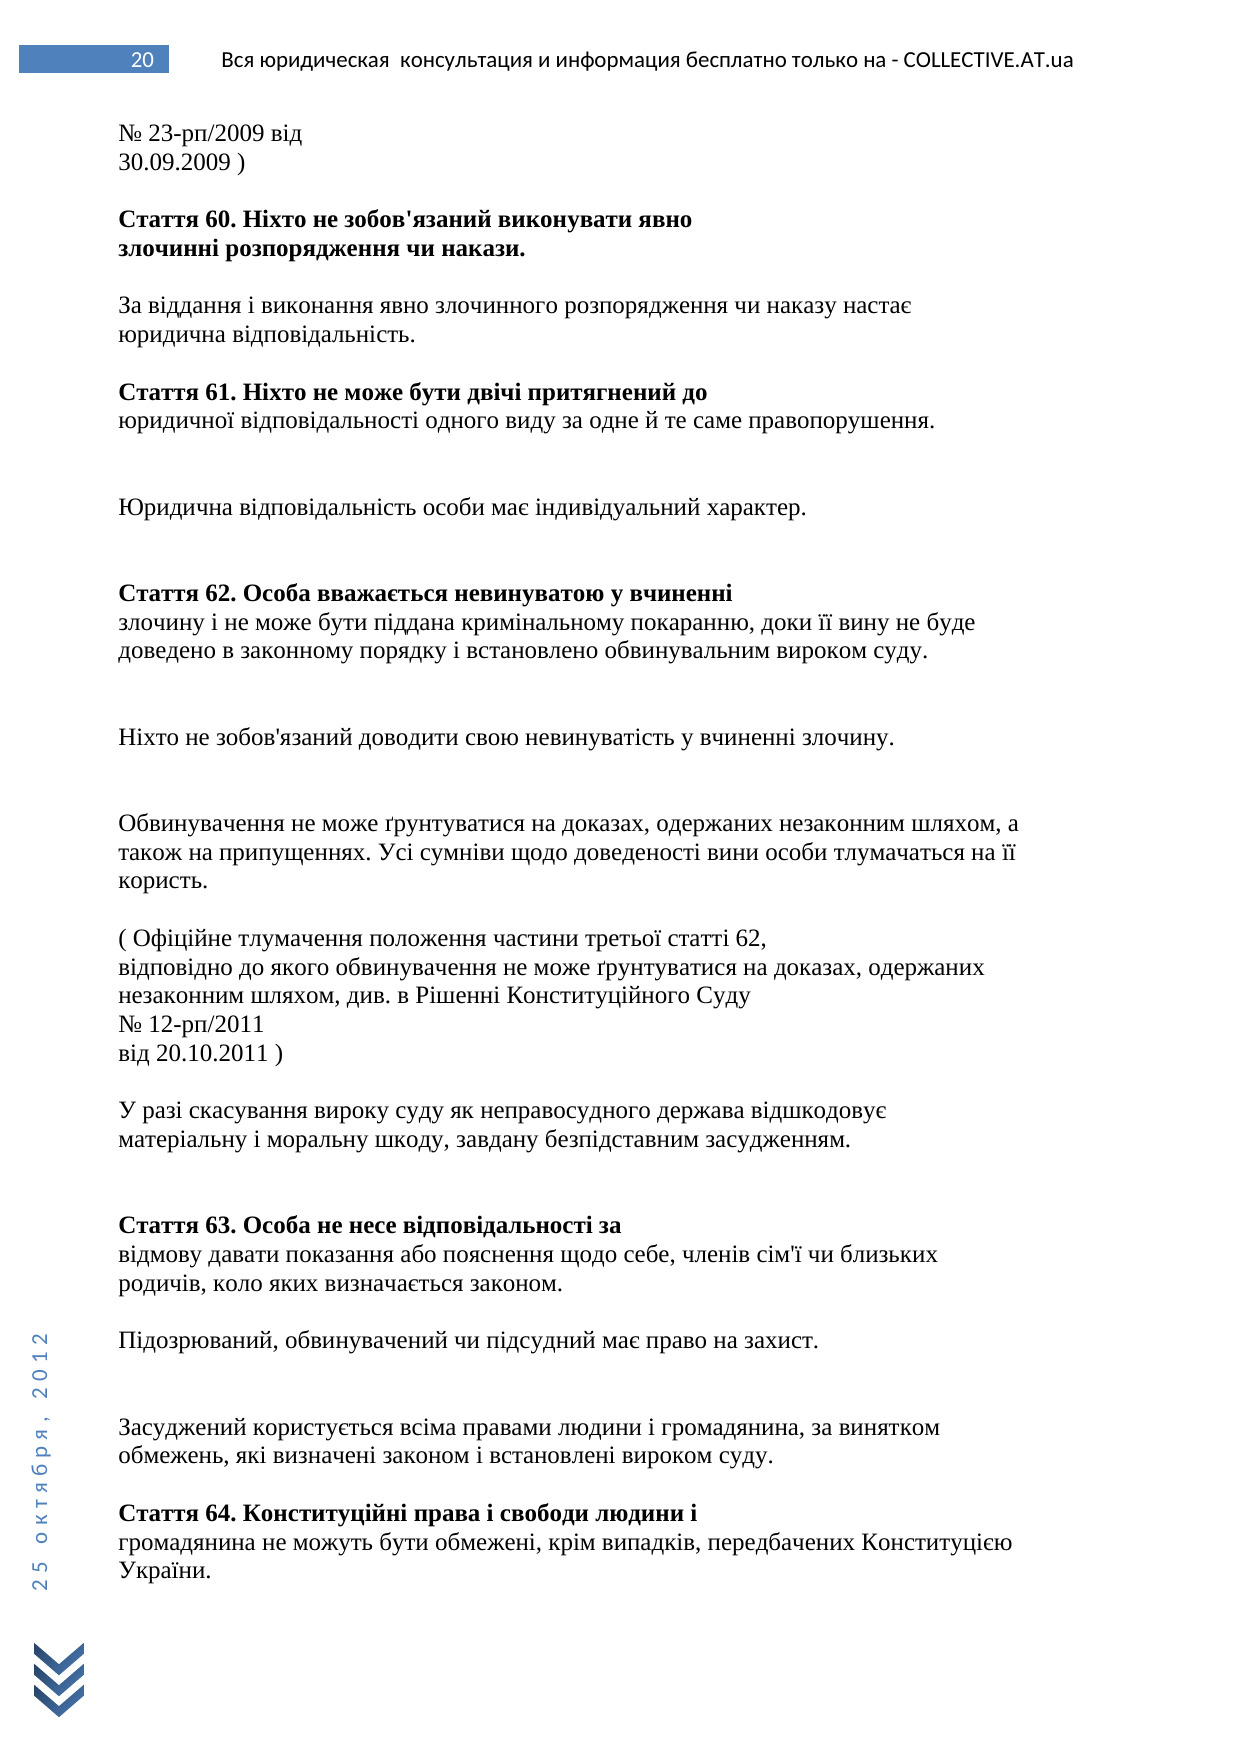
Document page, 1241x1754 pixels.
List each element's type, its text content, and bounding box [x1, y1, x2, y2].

text злочину і не може бути піддана кримінальному покаранню, доки її вину не буде [118, 607, 1152, 636]
text Обвинувачення не може ґрунтуватися на доказах, одержаних незаконним шляхом, а [118, 808, 1152, 837]
text № 23-рп/2009 від [118, 118, 1152, 147]
text Засуджений користується всіма правами людини і громадянина, за винятком [118, 1412, 1152, 1441]
text № 12-рп/2011 [118, 1009, 1152, 1038]
text також на припущеннях. Усі сумніви щодо доведеності вини особи тлумачаться на її [118, 837, 1152, 866]
text Юридична відповідальність особи має індивідуальний характер. [118, 492, 1152, 521]
text відмову давати показання або пояснення щодо себе, членів сім'ї чи близьких [118, 1239, 1152, 1268]
text незаконним шляхом, див. в Рішенні Конституційного Суду [118, 981, 1152, 1009]
text Стаття 60. Ніхто не зобов'язаний виконувати явно [118, 204, 1152, 233]
text матеріальну і моральну шкоду, завдану безпідставним засудженням. [118, 1124, 1152, 1153]
text відповідно до якого обвинувачення не може ґрунтуватися на доказах, одержаних [118, 952, 1152, 981]
text За віддання і виконання явно злочинного розпорядження чи наказу настає [118, 291, 1152, 319]
text юридичної відповідальності одного виду за одне й те саме правопорушення. [118, 406, 1152, 434]
text обмежень, які визначені законом і встановлені вироком суду. [118, 1441, 1152, 1469]
text Стаття 63. Особа не несе відповідальності за [118, 1211, 1152, 1239]
text 30.09.2009 ) [118, 147, 1152, 176]
text юридична відповідальність. [118, 319, 1152, 348]
text У разі скасування вироку суду як неправосудного держава відшкодовує [118, 1096, 1152, 1124]
text ( Офіційне тлумачення положення частини третьої статті 62, [118, 923, 1152, 952]
text доведено в законному порядку і встановлено обвинувальним вироком суду. [118, 636, 1152, 664]
text Стаття 61. Ніхто не може бути двічі притягнений до [118, 377, 1152, 406]
text Стаття 64. Конституційні права і свободи людини і [118, 1498, 1152, 1527]
text злочинні розпорядження чи накази. [118, 233, 1152, 262]
text Стаття 62. Особа вважається невинуватою у вчиненні [118, 578, 1152, 607]
text громадянина не можуть бути обмежені, крім випадків, передбачених Конституцією [118, 1527, 1152, 1556]
text України. [118, 1556, 1152, 1584]
text Підозрюваний, обвинувачений чи підсудний має право на захист. [118, 1326, 1152, 1354]
text родичів, коло яких визначається законом. [118, 1268, 1152, 1297]
text користь. [118, 866, 1152, 894]
text Ніхто не зобов'язаний доводити свою невинуватість у вчиненні злочину. [118, 722, 1152, 751]
text від 20.10.2011 ) [118, 1038, 1152, 1067]
